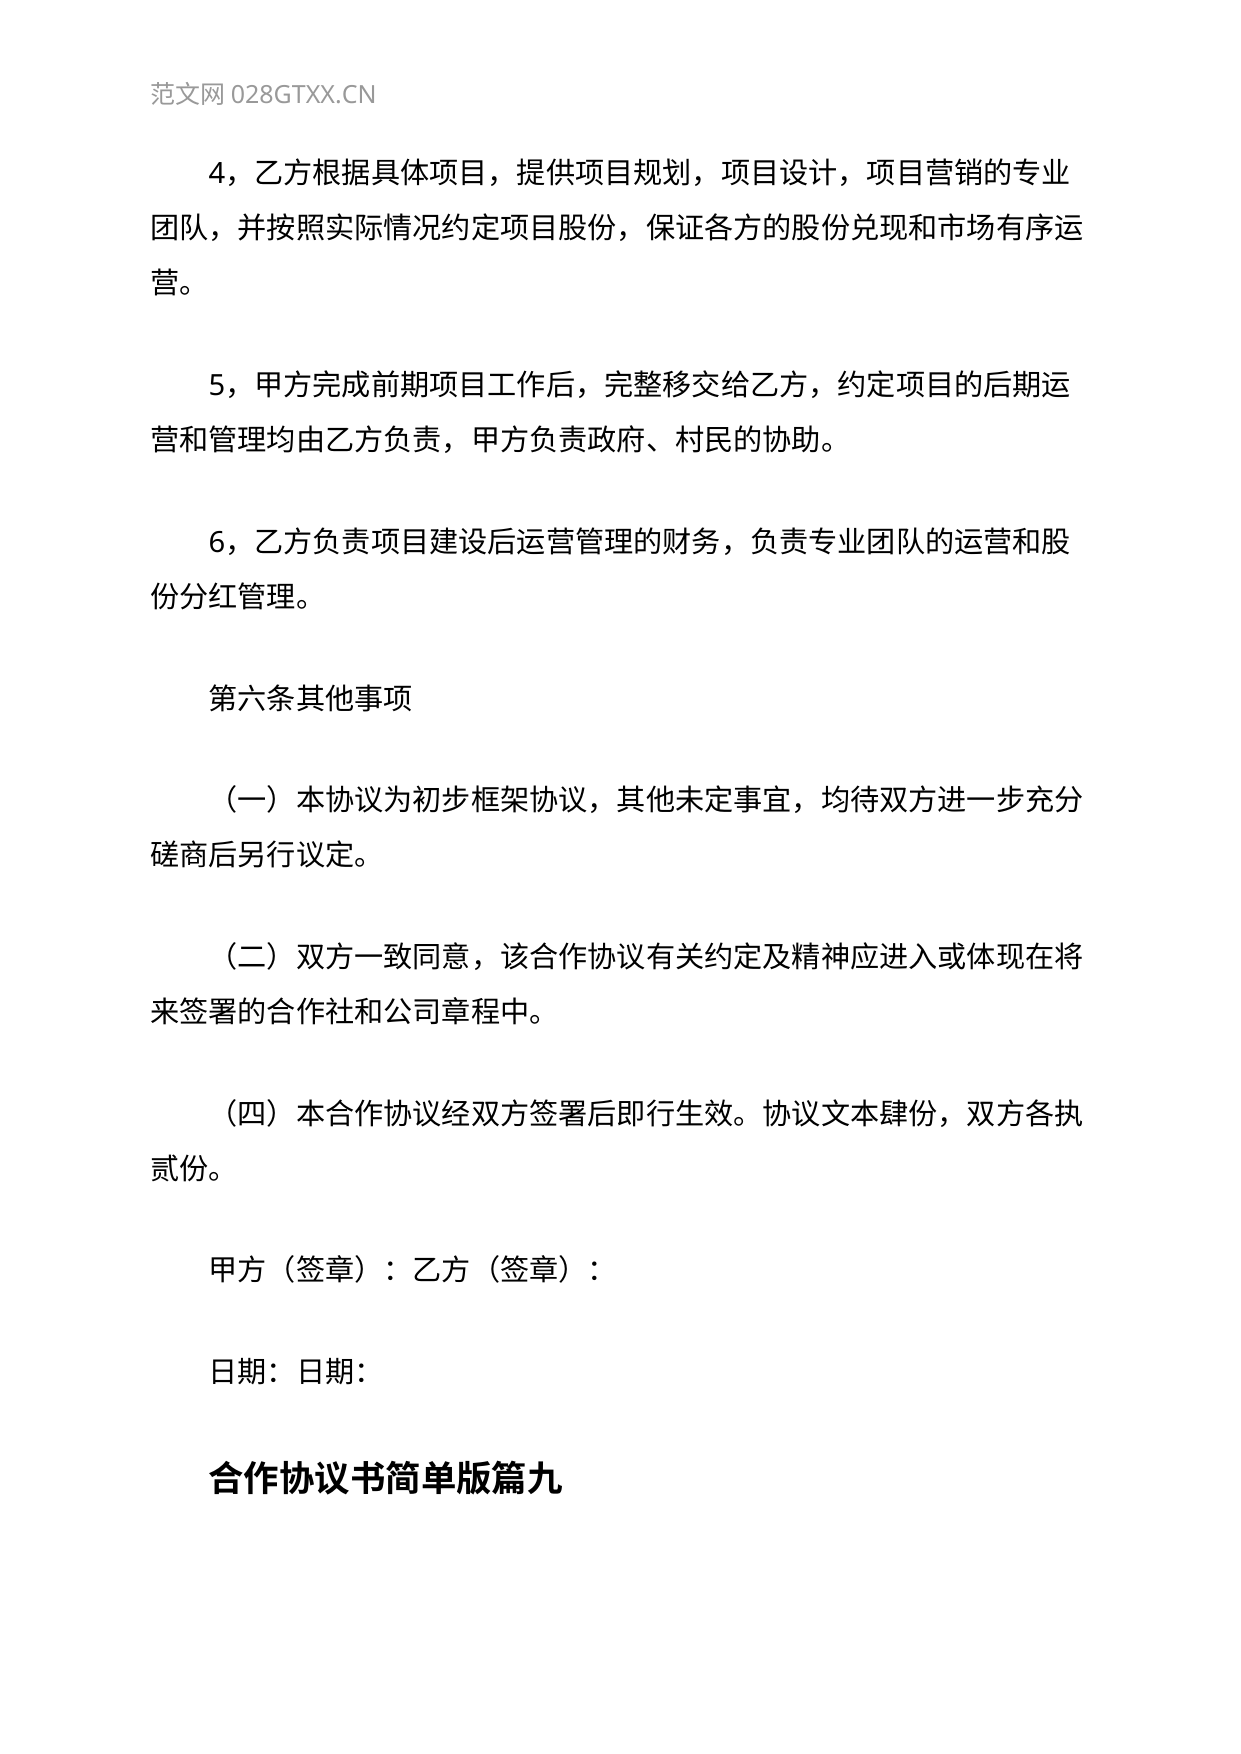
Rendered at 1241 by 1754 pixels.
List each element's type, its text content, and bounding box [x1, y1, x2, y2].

text 合作协议书简单版篇九 [150, 1451, 1090, 1502]
text 第六条其他事项 [150, 675, 1090, 717]
text 6，乙方负责项目建设后运营管理的财务，负责专业团队的运营和股份分红管理。 [150, 518, 1090, 616]
text 5，甲方完成前期项目工作后，完整移交给乙方，约定项目的后期运营和管理均由乙方负责，甲方负责政府、村民的协助。 [150, 362, 1090, 459]
text （一）本协议为初步框架协议，其他未定事宜，均待双方进一步充分磋商后另行议定。 [150, 777, 1090, 874]
text 甲方（签章）：乙方（签章）： [150, 1247, 1090, 1289]
text 4，乙方根据具体项目，提供项目规划，项目设计，项目营销的专业团队，并按照实际情况约定项目股份，保证各方的股份兑现和市场有序运营。 [150, 150, 1090, 302]
text （二）双方一致同意，该合作协议有关约定及精神应进入或体现在将来签署的合作社和公司章程中。 [150, 934, 1090, 1031]
text （四）本合作协议经双方签署后即行生效。协议文本肆份，双方各执贰份。 [150, 1090, 1090, 1187]
text 日期：日期： [150, 1349, 1090, 1391]
